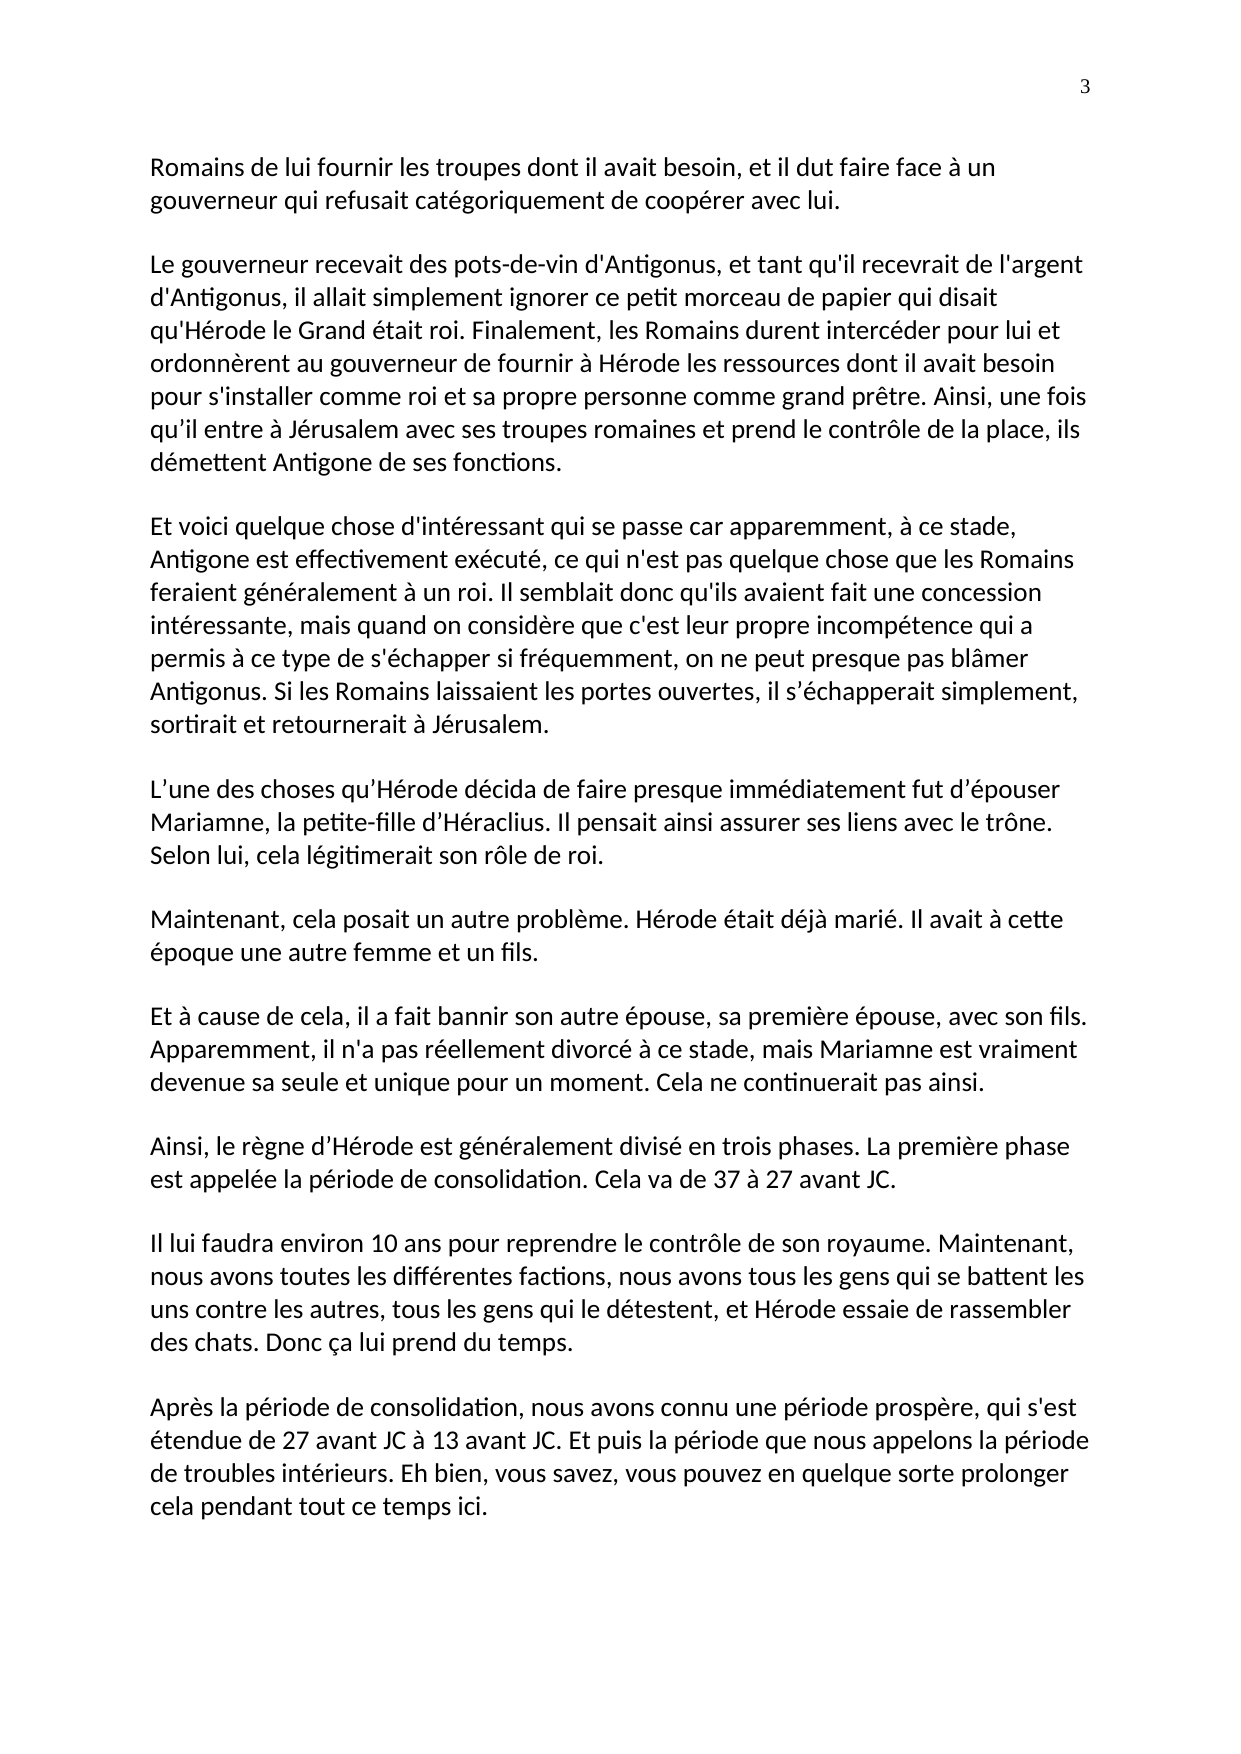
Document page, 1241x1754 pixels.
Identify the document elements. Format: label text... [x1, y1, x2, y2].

text L’une des choses qu’Hérode décida de faire presque immédiatement fut d’épouser Mariamne, la petite-fille d’Héraclius. Il pensait ainsi assurer ses liens avec le trône. Selon lui, cela légitimerait son rôle de roi. [150, 772, 1090, 871]
text Après la période de consolidation, nous avons connu une période prospère, qui s'est étendue de 27 avant JC à 13 avant JC. Et puis la période que nous appelons la période de troubles intérieurs. Eh bien, vous savez, vous pouvez en quelque sorte prolonger cela pendant tout ce temps ici. [150, 1390, 1090, 1522]
text Ainsi, le règne d’Hérode est généralement divisé en trois phases. La première phase est appelée la période de consolidation. Cela va de 37 à 27 avant JC. [150, 1129, 1090, 1195]
text Le gouverneur recevait des pots-de-vin d'Antigonus, et tant qu'il recevrait de l'argent d'Antigonus, il allait simplement ignorer ce petit morceau de papier qui disait qu'Hérode le Grand était roi. Finalement, les Romains durent intercéder pour lui et ordonnèrent au gouverneur de fournir à Hérode les ressources dont il avait besoin pour s'installer comme roi et sa propre personne comme grand prêtre. Ainsi, une fois qu’il entre à Jérusalem avec ses troupes romaines et prend le contrôle de la place, ils démettent Antigone de ses fonctions. [150, 247, 1090, 478]
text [150, 150, 1090, 216]
text Et à cause de cela, il a fait bannir son autre épouse, sa première épouse, avec son fils. Apparemment, il n'a pas réellement divorcé à ce stade, mais Mariamne est vraiment devenue sa seule et unique pour un moment. Cela ne continuerait pas ainsi. [150, 999, 1090, 1098]
text Il lui faudra environ 10 ans pour reprendre le contrôle de son royaume. Maintenant, nous avons toutes les différentes factions, nous avons tous les gens qui se battent les uns contre les autres, tous les gens qui le détestent, et Hérode essaie de rassembler des chats. Donc ça lui prend du temps. [150, 1227, 1090, 1359]
text Et voici quelque chose d'intéressant qui se passe car apparemment, à ce stade, Antigone est effectivement exécuté, ce qui n'est pas quelque chose que les Romains feraient généralement à un roi. Il semblait donc qu'ils avaient fait une concession intéressante, mais quand on considère que c'est leur propre incompétence qui a permis à ce type de s'échapper si fréquemment, on ne peut presque pas blâmer Antigonus. Si les Romains laissaient les portes ouvertes, il s’échapperait simplement, sortirait et retournerait à Jérusalem. [150, 509, 1090, 741]
text Maintenant, cela posait un autre problème. Hérode était déjà marié. Il avait à cette époque une autre femme et un fils. [150, 902, 1090, 968]
